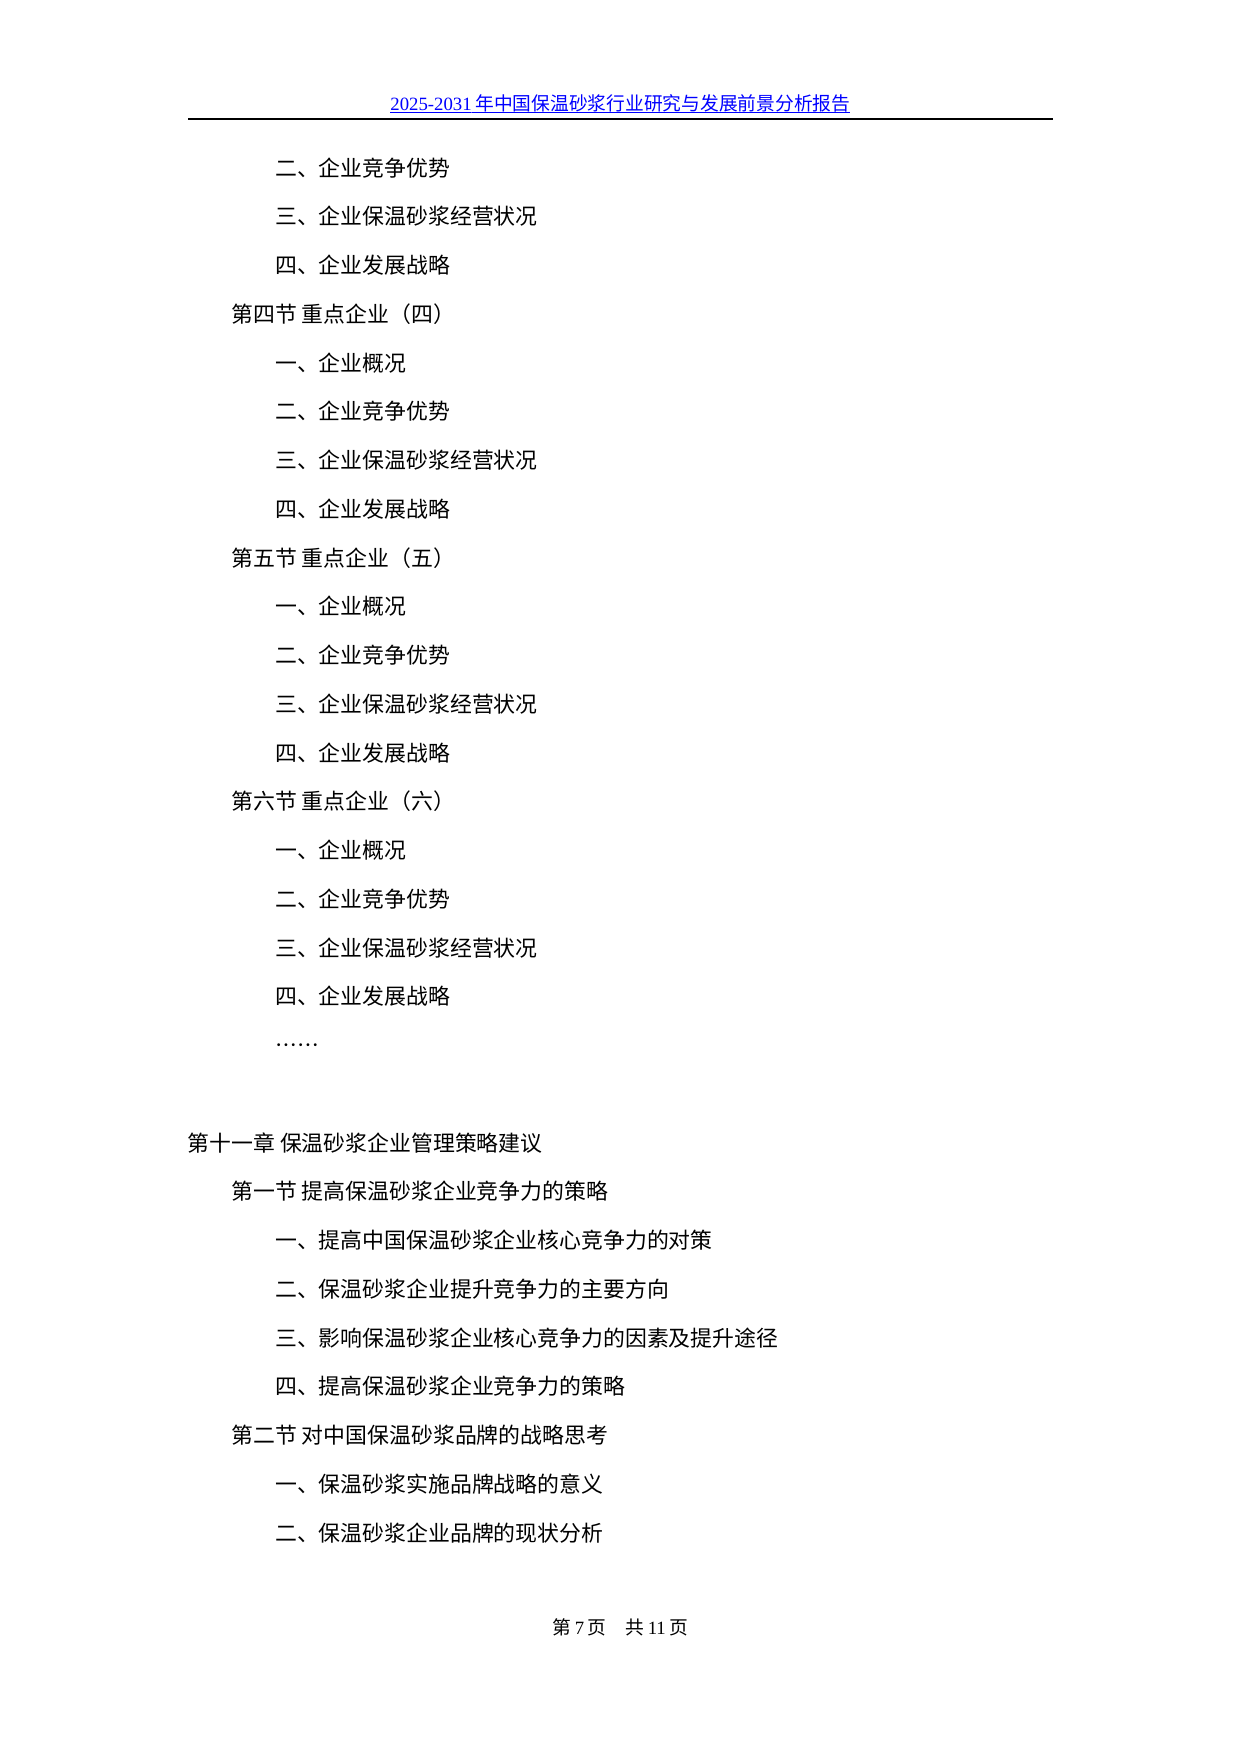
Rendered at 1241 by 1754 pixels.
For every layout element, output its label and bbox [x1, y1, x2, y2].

text [187, 150, 1053, 1548]
